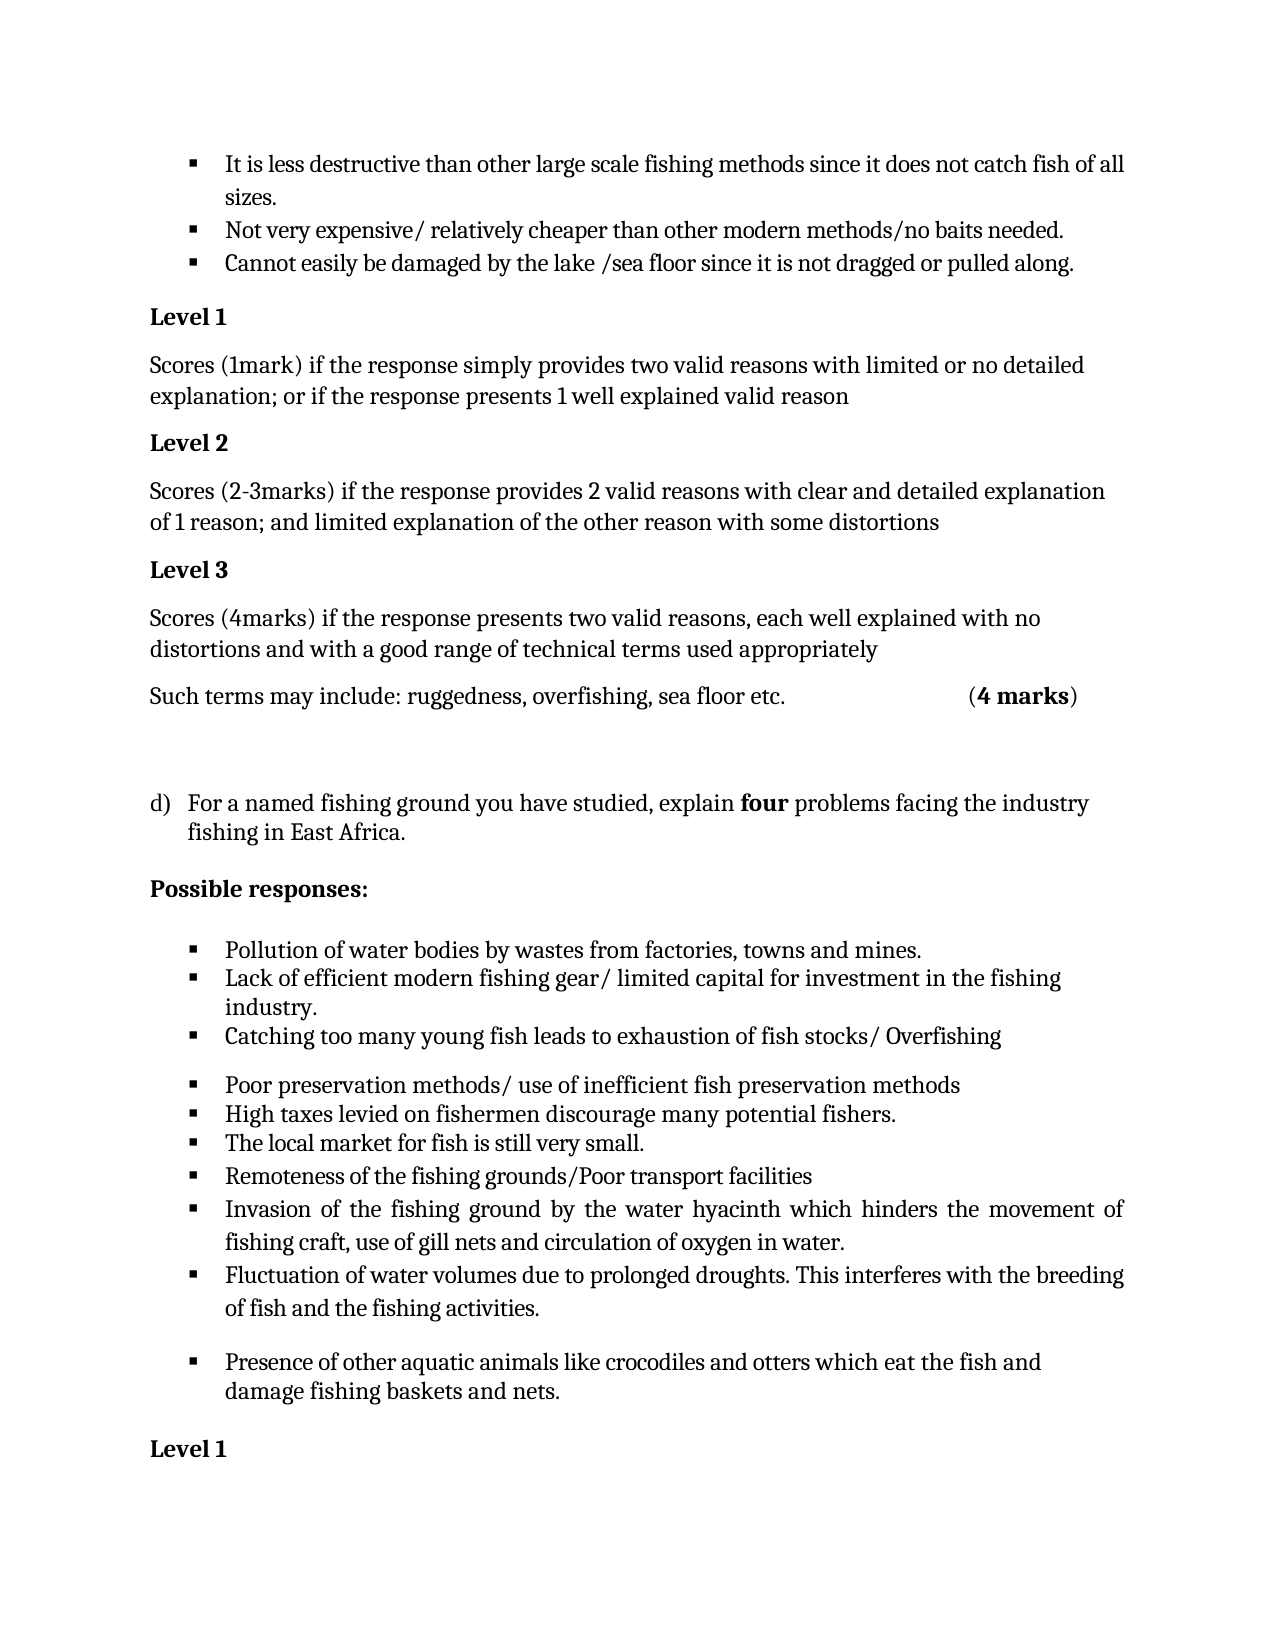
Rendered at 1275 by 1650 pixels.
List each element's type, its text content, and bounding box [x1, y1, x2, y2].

text Scores (2-3marks) if the response provides 2 valid reasons with clear and detailed explanation of 1 reason; and limited explanation of the other reason with some distortions [150, 477, 1125, 537]
list The local market for fish is still very small. [187, 1129, 1125, 1158]
text Scores (4marks) if the response presents two valid reasons, each well explained with no distortions and with a good range of technical terms used appropriately [150, 603, 1125, 663]
list Not very expensive/ relatively cheaper than other modern methods/no baits needed. [187, 216, 1125, 245]
list Lack of efficient modern fishing gear/ limited capital for investment in the fishing industry. [187, 964, 1125, 1022]
list For a named fishing ground you have studied, explain four problems facing the industry fishing in East Africa. [150, 788, 1125, 846]
text Level 1 [150, 1434, 1125, 1463]
text Level 2 [150, 429, 1125, 458]
text Level 3 [150, 556, 1125, 584]
list Invasion of the fishing ground by the water hyacinth which hinders the movement of fishing craft, use of gill nets and circulation of oxygen in water. [187, 1195, 1125, 1257]
text Level 1 [150, 303, 1125, 332]
list Poor preservation methods/ use of inefficient fish preservation methods [187, 1071, 1125, 1100]
list Fluctuation of water volumes due to prolonged droughts. This interferes with the breeding of fish and the fishing activities. [187, 1261, 1125, 1323]
list Presence of other aquatic animals like crocodiles and otters which eat the fish and damage fishing baskets and nets. [187, 1348, 1125, 1405]
list Remoteness of the fishing grounds/Poor transport facilities [187, 1162, 1125, 1191]
list Catching too many young fish leads to exhaustion of fish stocks/ Overfishing [187, 1022, 1125, 1051]
list Cannot easily be damaged by the lake /sea floor since it is not dragged or pulled along. [187, 249, 1125, 278]
list High taxes levied on fishermen discourage many potential fishers. [187, 1100, 1125, 1129]
text Possible responses: [150, 875, 1125, 904]
text Such terms may include: ruggedness, overfishing, sea floor etc. (4 marks) [150, 682, 1125, 711]
list Pollution of water bodies by wastes from factories, towns and mines. [187, 936, 1125, 964]
text Scores (1mark) if the response simply provides two valid reasons with limited or no detailed explanation; or if the response presents 1 well explained valid reason [150, 351, 1125, 410]
list It is less destructive than other large scale fishing methods since it does not catch fish of all sizes. [187, 150, 1125, 212]
